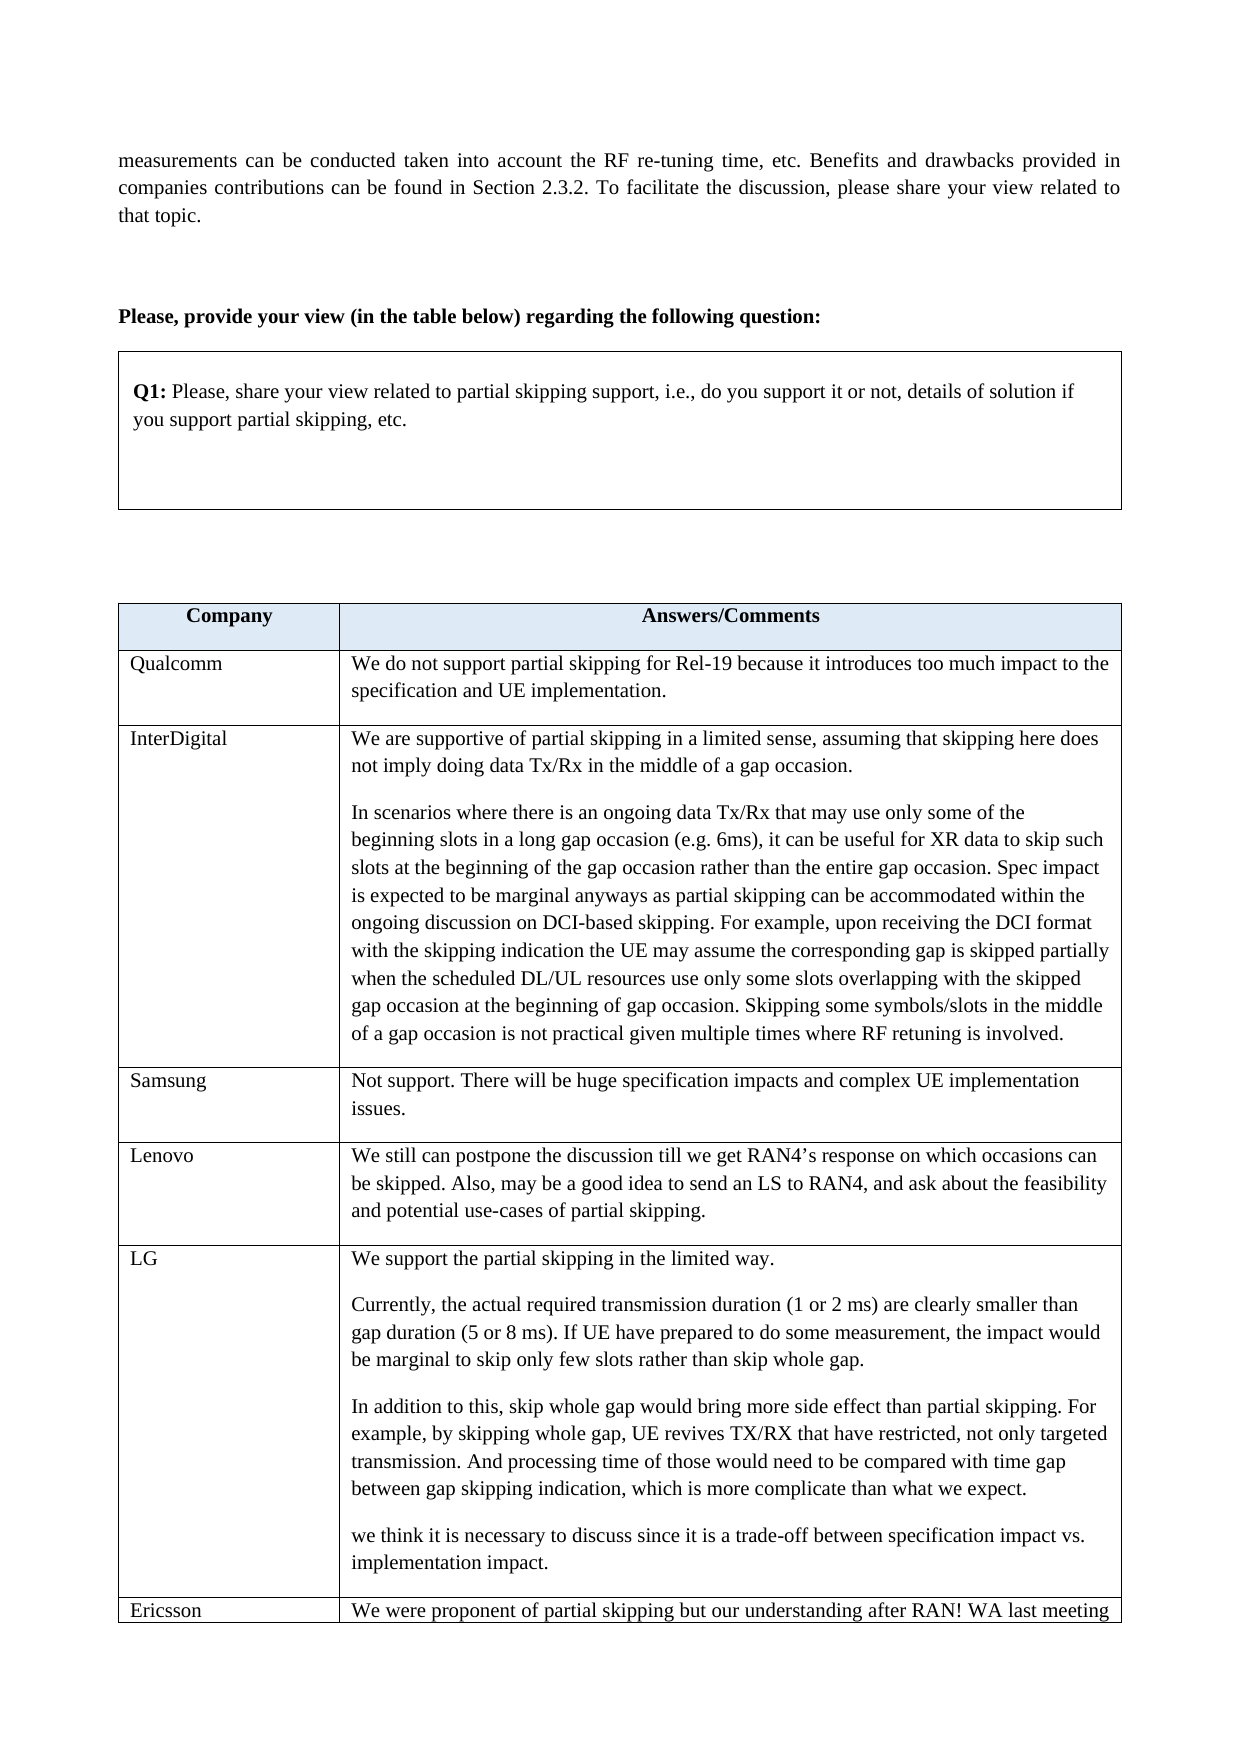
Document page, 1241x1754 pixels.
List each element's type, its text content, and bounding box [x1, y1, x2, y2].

table_cell InterDigital [119, 726, 339, 1067]
table_cell Not support. There will be huge specification impacts and complex UE implementation issues. [340, 1068, 1121, 1142]
table_cell We support the partial skipping in the limited way. Currently, the actual required transmission duration (1 or 2 ms) are clearly smaller than gap duration (5 or 8 ms). If UE have prepared to do some measurement, the impact would be marginal to skip only few slots rather than skip whole gap. In addition to this, skip whole gap would bring more side effect than partial skipping. For example, by skipping whole gap, UE revives TX/RX that have restricted, not only targeted transmission. And processing time of those would need to be compared with time gap between gap skipping indication, which is more complicate than what we expect. we think it is necessary to discuss since it is a trade-off between specification impact vs. implementation impact. [340, 1246, 1121, 1597]
table_cell LG [119, 1246, 339, 1597]
table_header Company [119, 604, 339, 650]
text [118, 148, 1122, 227]
table_cell Qualcomm [119, 651, 339, 725]
text Please, provide your view (in the table below) regarding the following question: [118, 304, 1122, 328]
table_cell Samsung [119, 1068, 339, 1142]
table_cell Ericsson [119, 1598, 339, 1622]
table_cell We do not support partial skipping for Rel-19 because it introduces too much impact to the specification and UE implementation. [340, 651, 1121, 725]
table_header Q1: Please, share your view related to partial skipping support, i.e., do you support it or not, details of solution if you support partial skipping, etc. [119, 352, 1121, 509]
table_cell We still can postpone the discussion till we get RAN4’s response on which occasions can be skipped. Also, may be a good idea to send an LS to RAN4, and ask about the feasibility and potential use-cases of partial skipping. [340, 1143, 1121, 1244]
table_header Answers/Comments [340, 604, 1121, 650]
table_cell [340, 1598, 1121, 1622]
table_cell We are supportive of partial skipping in a limited sense, assuming that skipping here does not imply doing data Tx/Rx in the middle of a gap occasion. In scenarios where there is an ongoing data Tx/Rx that may use only some of the beginning slots in a long gap occasion (e.g. 6ms), it can be useful for XR data to skip such slots at the beginning of the gap occasion rather than the entire gap occasion. Spec impact is expected to be marginal anyways as partial skipping can be accommodated within the ongoing discussion on DCI-based skipping. For example, upon receiving the DCI format with the skipping indication the UE may assume the corresponding gap is skipped partially when the scheduled DL/UL resources use only some slots overlapping with the skipped gap occasion at the beginning of gap occasion. Skipping some symbols/slots in the middle of a gap occasion is not practical given multiple times where RF retuning is involved. [340, 726, 1121, 1067]
table_cell Lenovo [119, 1143, 339, 1244]
